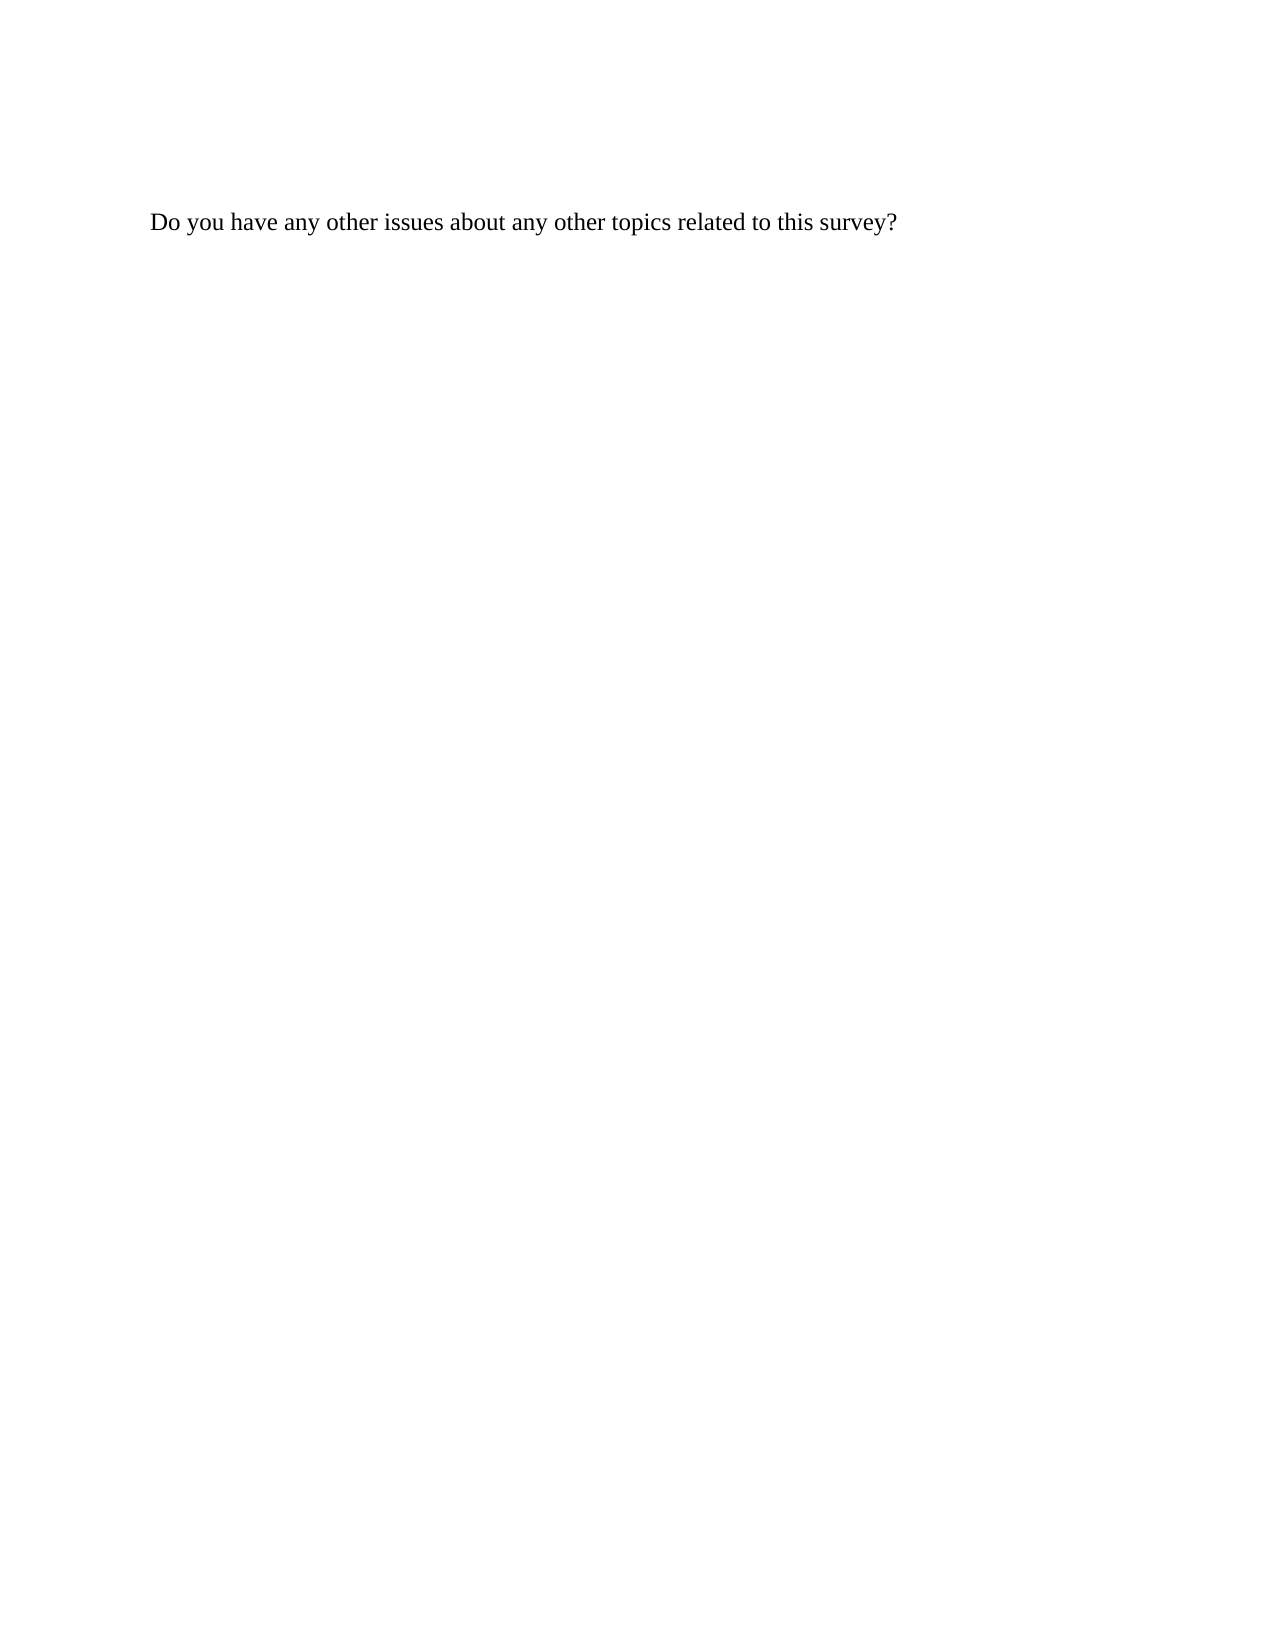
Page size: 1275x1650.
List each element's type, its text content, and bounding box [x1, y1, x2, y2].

list Do you have any other issues about any other topics related to this survey? [150, 207, 1125, 236]
